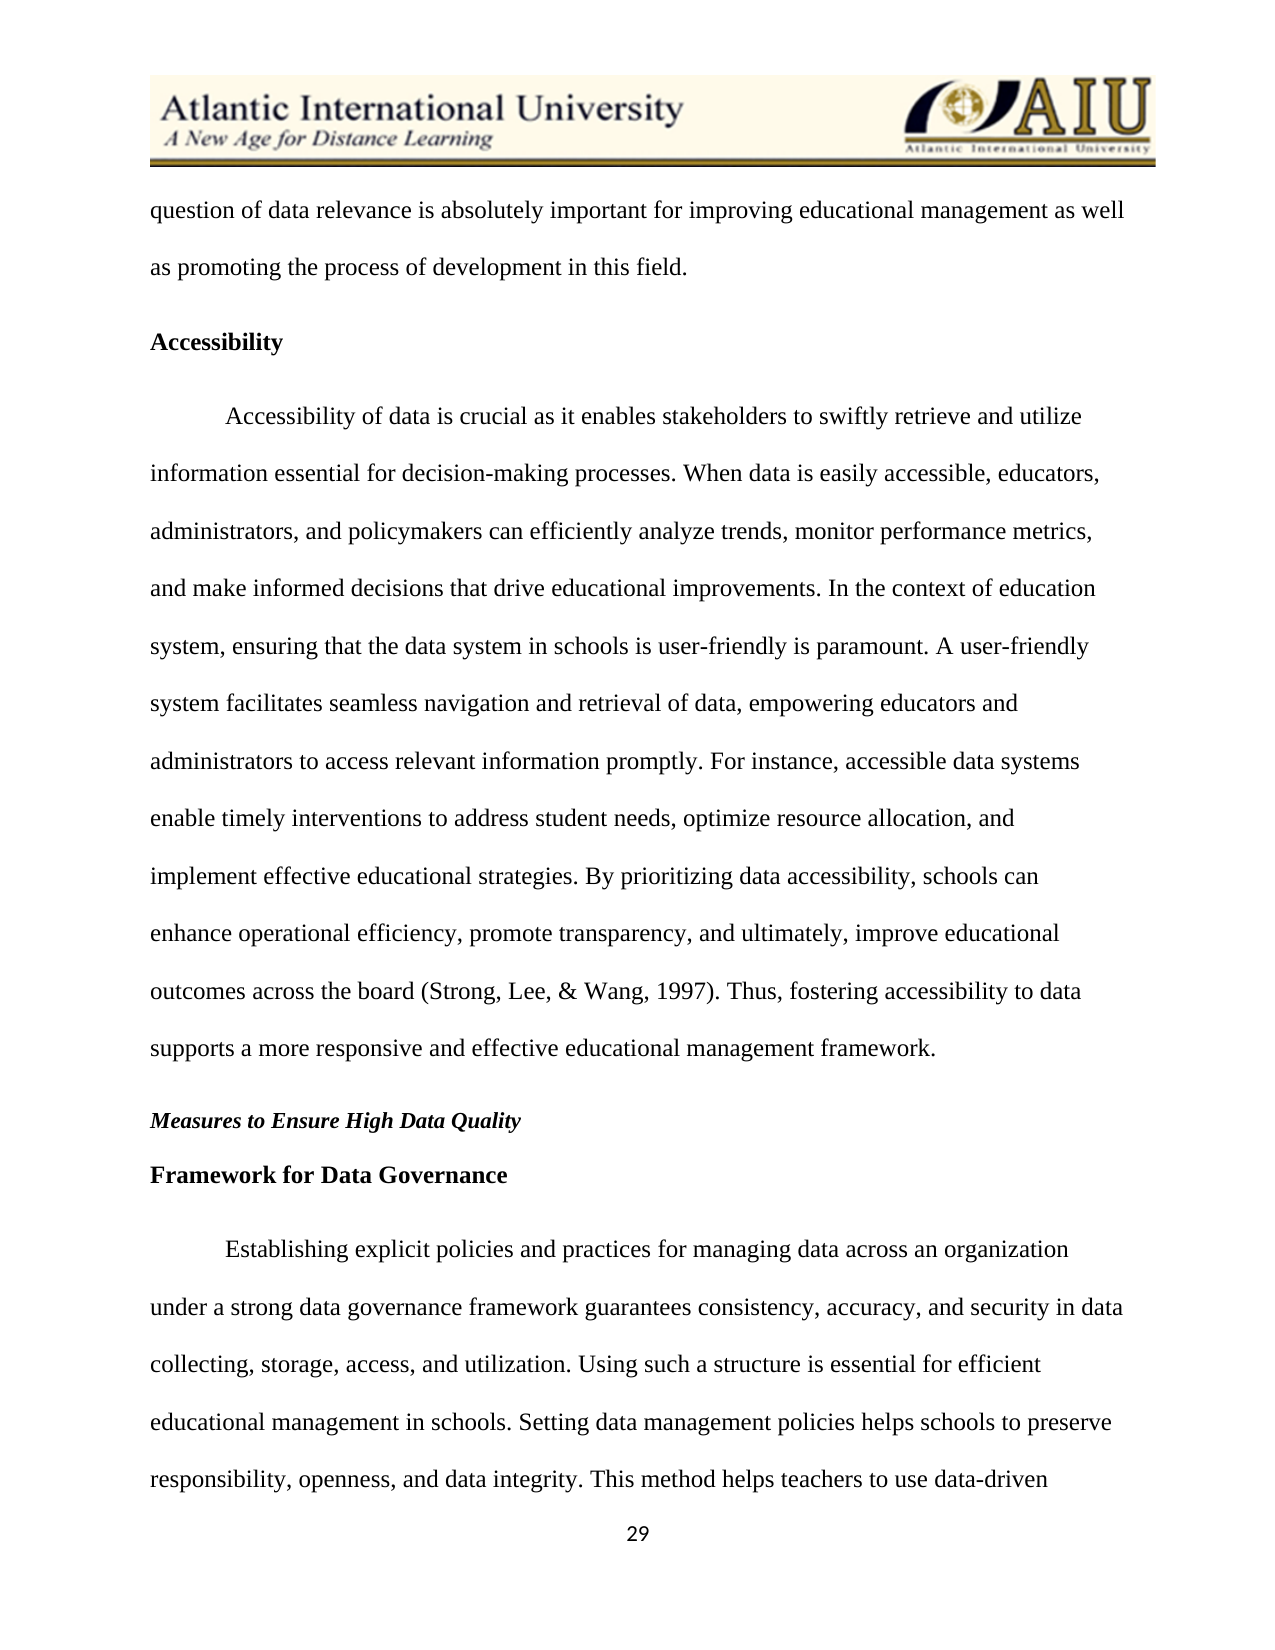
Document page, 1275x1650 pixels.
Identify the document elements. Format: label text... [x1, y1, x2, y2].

text Accessibility of data is crucial as it enables stakeholders to swiftly retrieve and utilize information essential for decision-making processes. When data is easily accessible, educators, administrators, and policymakers can efficiently analyze trends, monitor performance metrics, and make informed decisions that drive educational improvements. In the context of education system, ensuring that the data system in schools is user-friendly is paramount. A user-friendly system facilitates seamless navigation and retrieval of data, empowering educators and administrators to access relevant information promptly. For instance, accessible data systems enable timely interventions to address student needs, optimize resource allocation, and implement effective educational strategies. By prioritizing data accessibility, schools can enhance operational efficiency, promote transparency, and ultimately, improve educational outcomes across the board (Strong, Lee, & Wang, 1997). Thus, fostering accessibility to data supports a more responsive and effective educational management framework. [150, 401, 1125, 1062]
subtitle Measures to Ensure High Data Quality [150, 1107, 1125, 1134]
text Framework for Data Governance [150, 1160, 1125, 1189]
picture [150, 75, 1156, 167]
text Accessibility [150, 327, 1125, 355]
